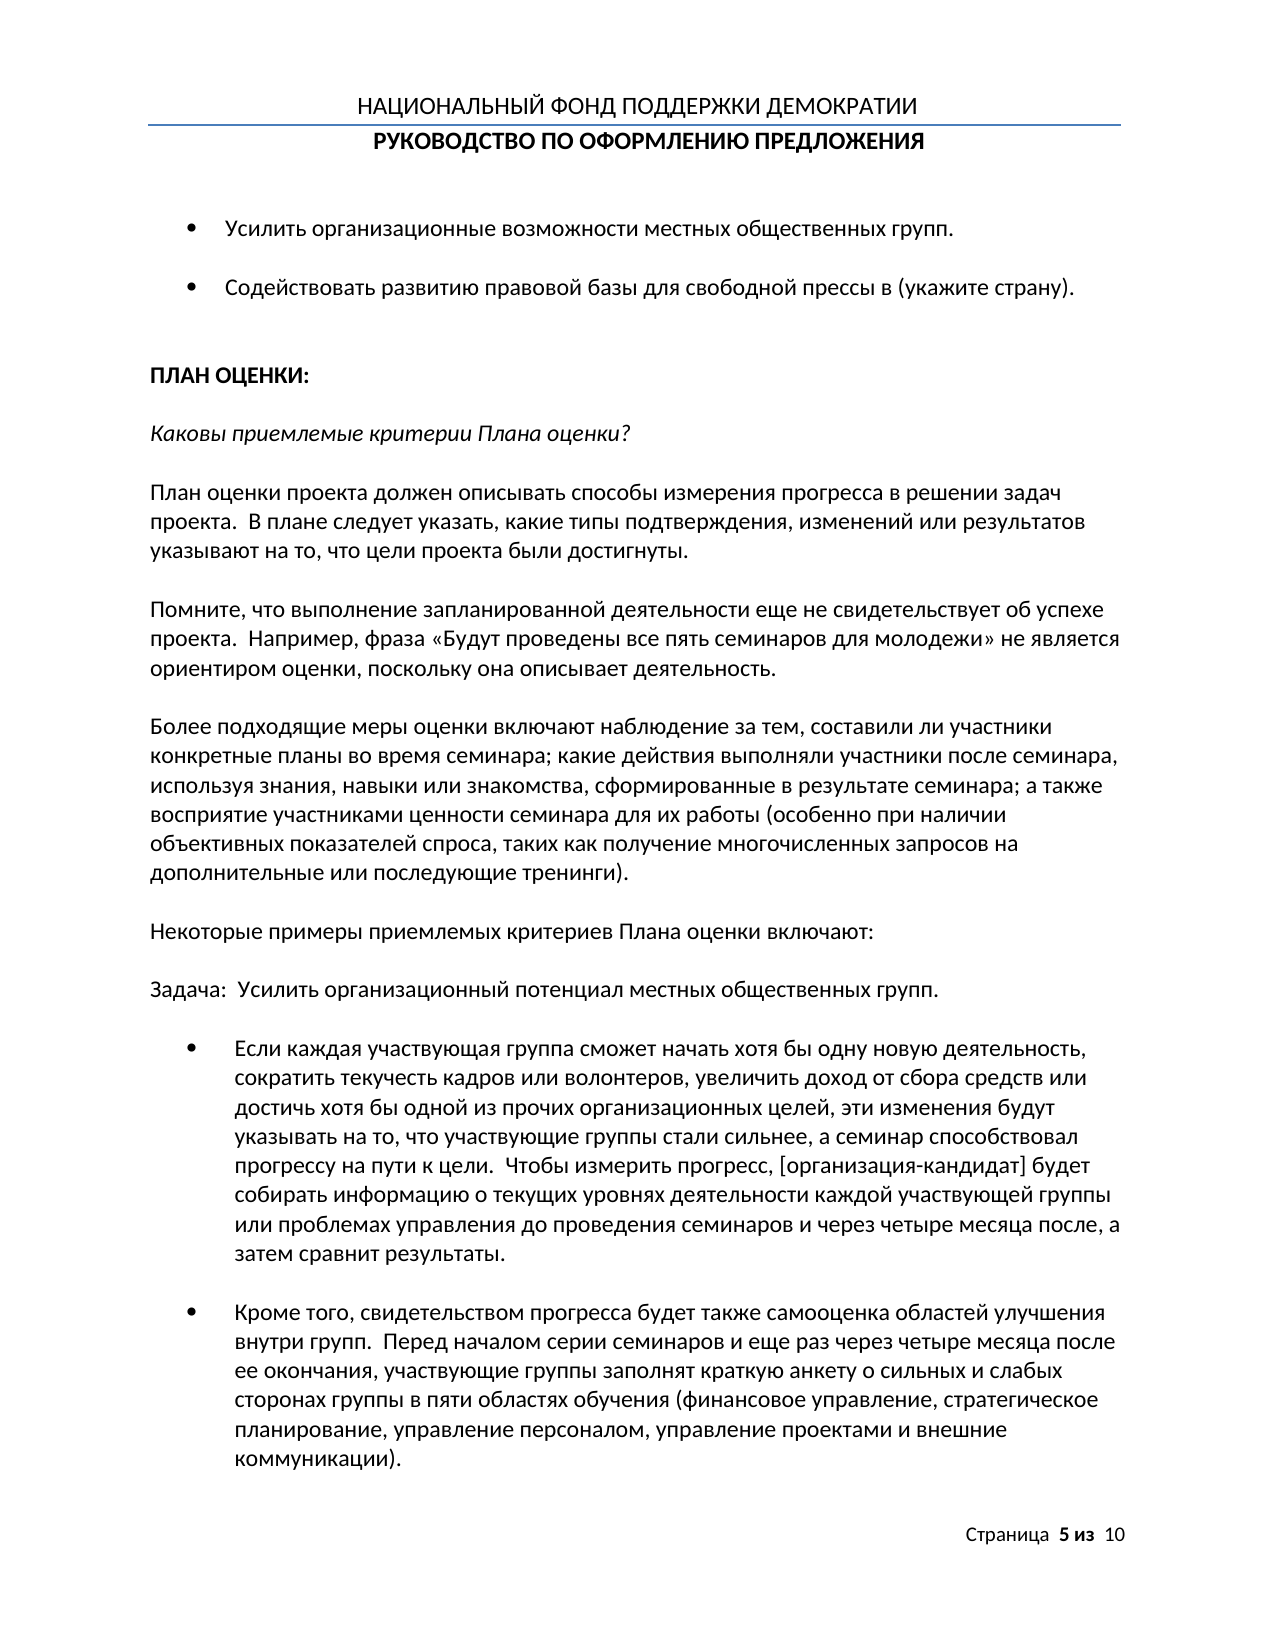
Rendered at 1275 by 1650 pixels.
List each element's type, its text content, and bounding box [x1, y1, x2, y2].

list Усилить организационные возможности местных общественных групп. [187, 213, 1125, 243]
list Если каждая участвующая группа сможет начать хотя бы одну новую деятельность, сократить текучесть кадров или волонтеров, увеличить доход от сбора средств или достичь хотя бы одной из прочих организационных целей, эти изменения будут указывать на то, что участвующие группы стали сильнее, а семинар способствовал прогрессу на пути к цели. Чтобы измерить прогресс, [организация-кандидат] будет собирать информацию о текущих уровнях деятельности каждой участвующей группы или проблемах управления до проведения семинаров и через четыре месяца после, а затем сравнит результаты. [187, 1033, 1125, 1267]
text Каковы приемлемые критерии Плана оценки? [150, 418, 1125, 448]
list Кроме того, свидетельством прогресса будет также самооценка областей улучшения внутри групп. Перед началом серии семинаров и еще раз через четыре месяца после ее окончания, участвующие группы заполнят краткую анкету о сильных и слабых сторонах группы в пяти областях обучения (финансовое управление, стратегическое планирование, управление персоналом, управление проектами и внешние коммуникации). [187, 1297, 1125, 1472]
text План оценки проекта должен описывать способы измерения прогресса в решении задач проекта. В плане следует указать, какие типы подтверждения, изменений или результатов указывают на то, что цели проекта были достигнуты. [150, 477, 1125, 565]
text Задача: Усилить организационный потенциал местных общественных групп. [150, 974, 1125, 1004]
text Помните, что выполнение запланированной деятельности еще не свидетельствует об успехе проекта. Например, фраза «Будут проведены все пять семинаров для молодежи» не является ориентиром оценки, поскольку она описывает деятельность. [150, 594, 1125, 682]
text ПЛАН ОЦЕНКИ: [150, 360, 1125, 389]
list Содействовать развитию правовой базы для свободной прессы в (укажите страну). [187, 272, 1125, 301]
text Некоторые примеры приемлемых критериев Плана оценки включают: [150, 916, 1125, 945]
text Более подходящие меры оценки включают наблюдение за тем, составили ли участники конкретные планы во время семинара; какие действия выполняли участники после семинара, используя знания, навыки или знакомства, сформированные в результате семинара; а также восприятие участниками ценности семинара для их работы (особенно при наличии объективных показателей спроса, таких как получение многочисленных запросов на дополнительные или последующие тренинги). [150, 711, 1125, 887]
